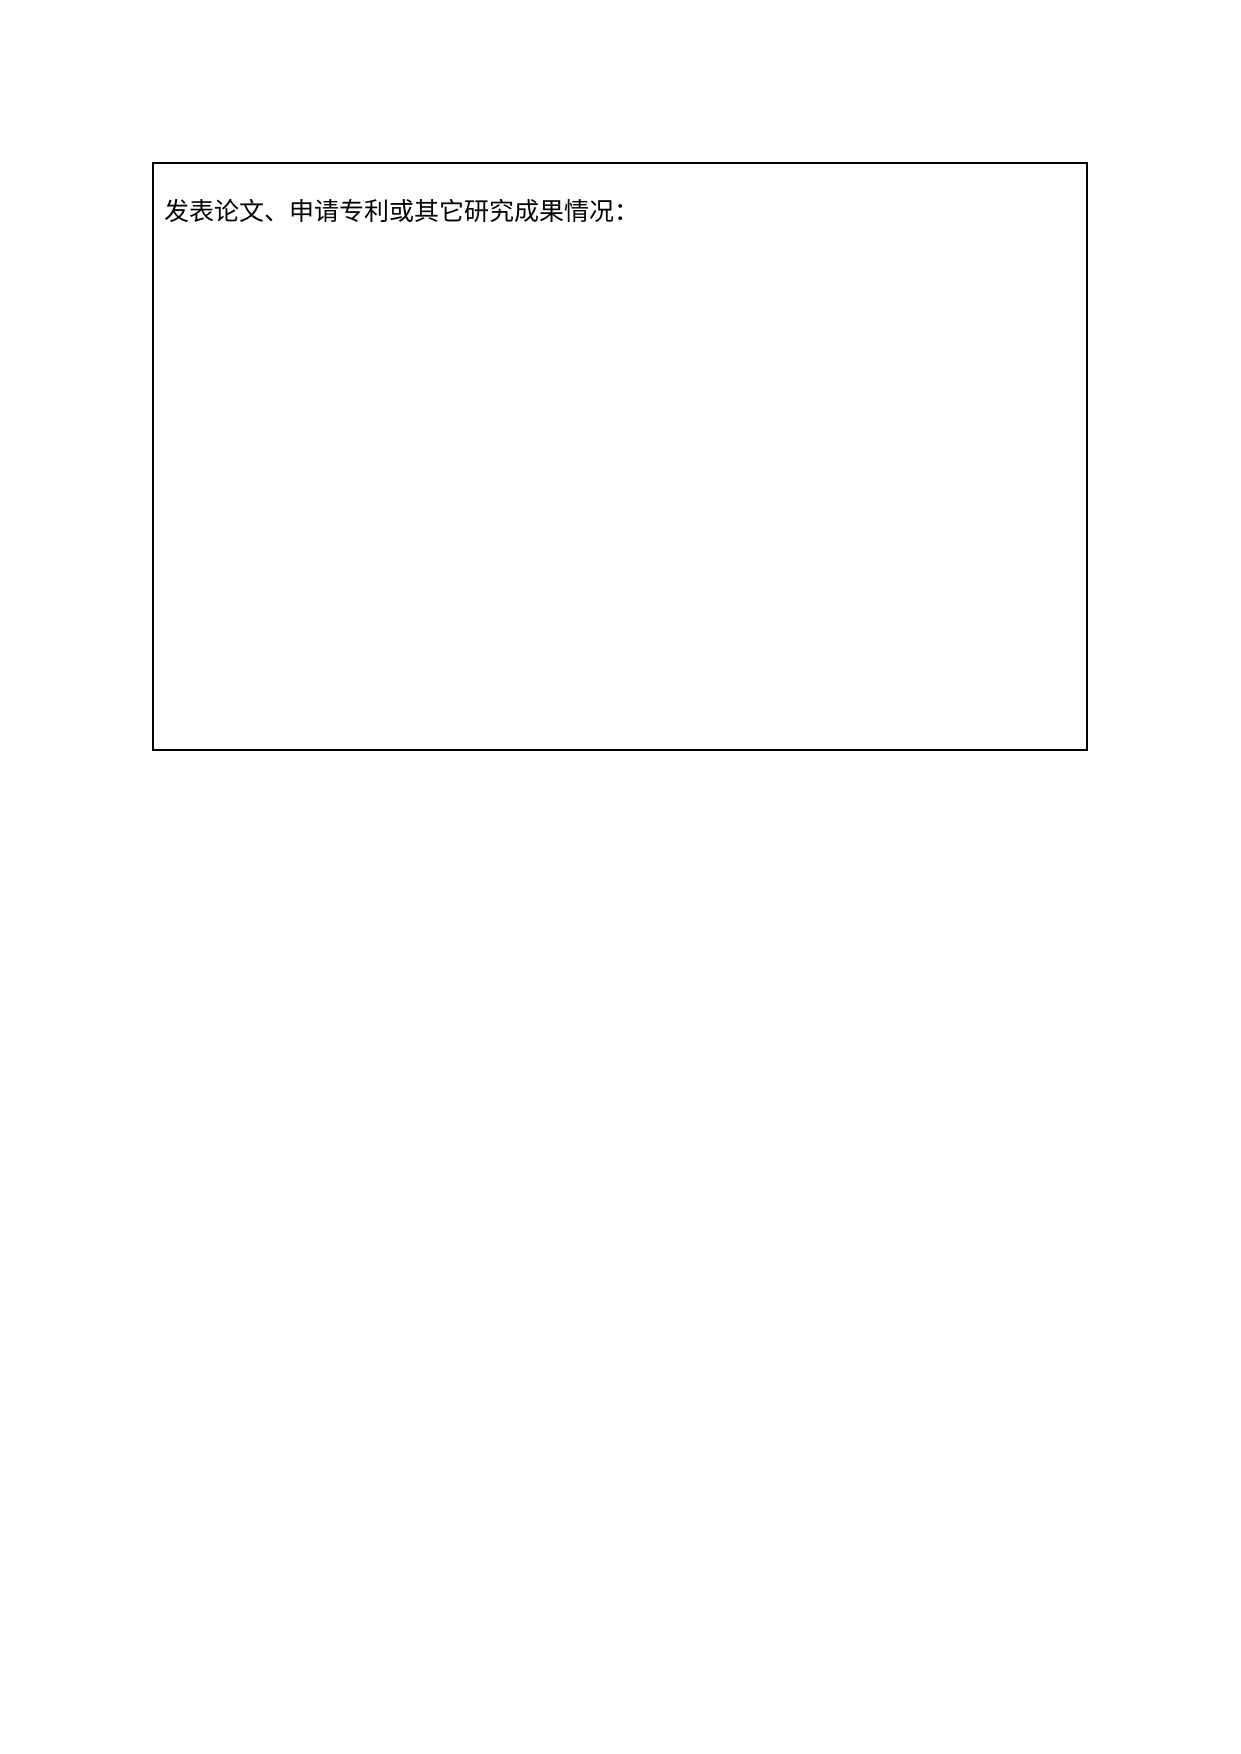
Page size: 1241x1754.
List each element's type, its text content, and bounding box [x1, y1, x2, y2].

table_cell 发表论文、申请专利或其它研究成果情况： [154, 164, 1086, 749]
